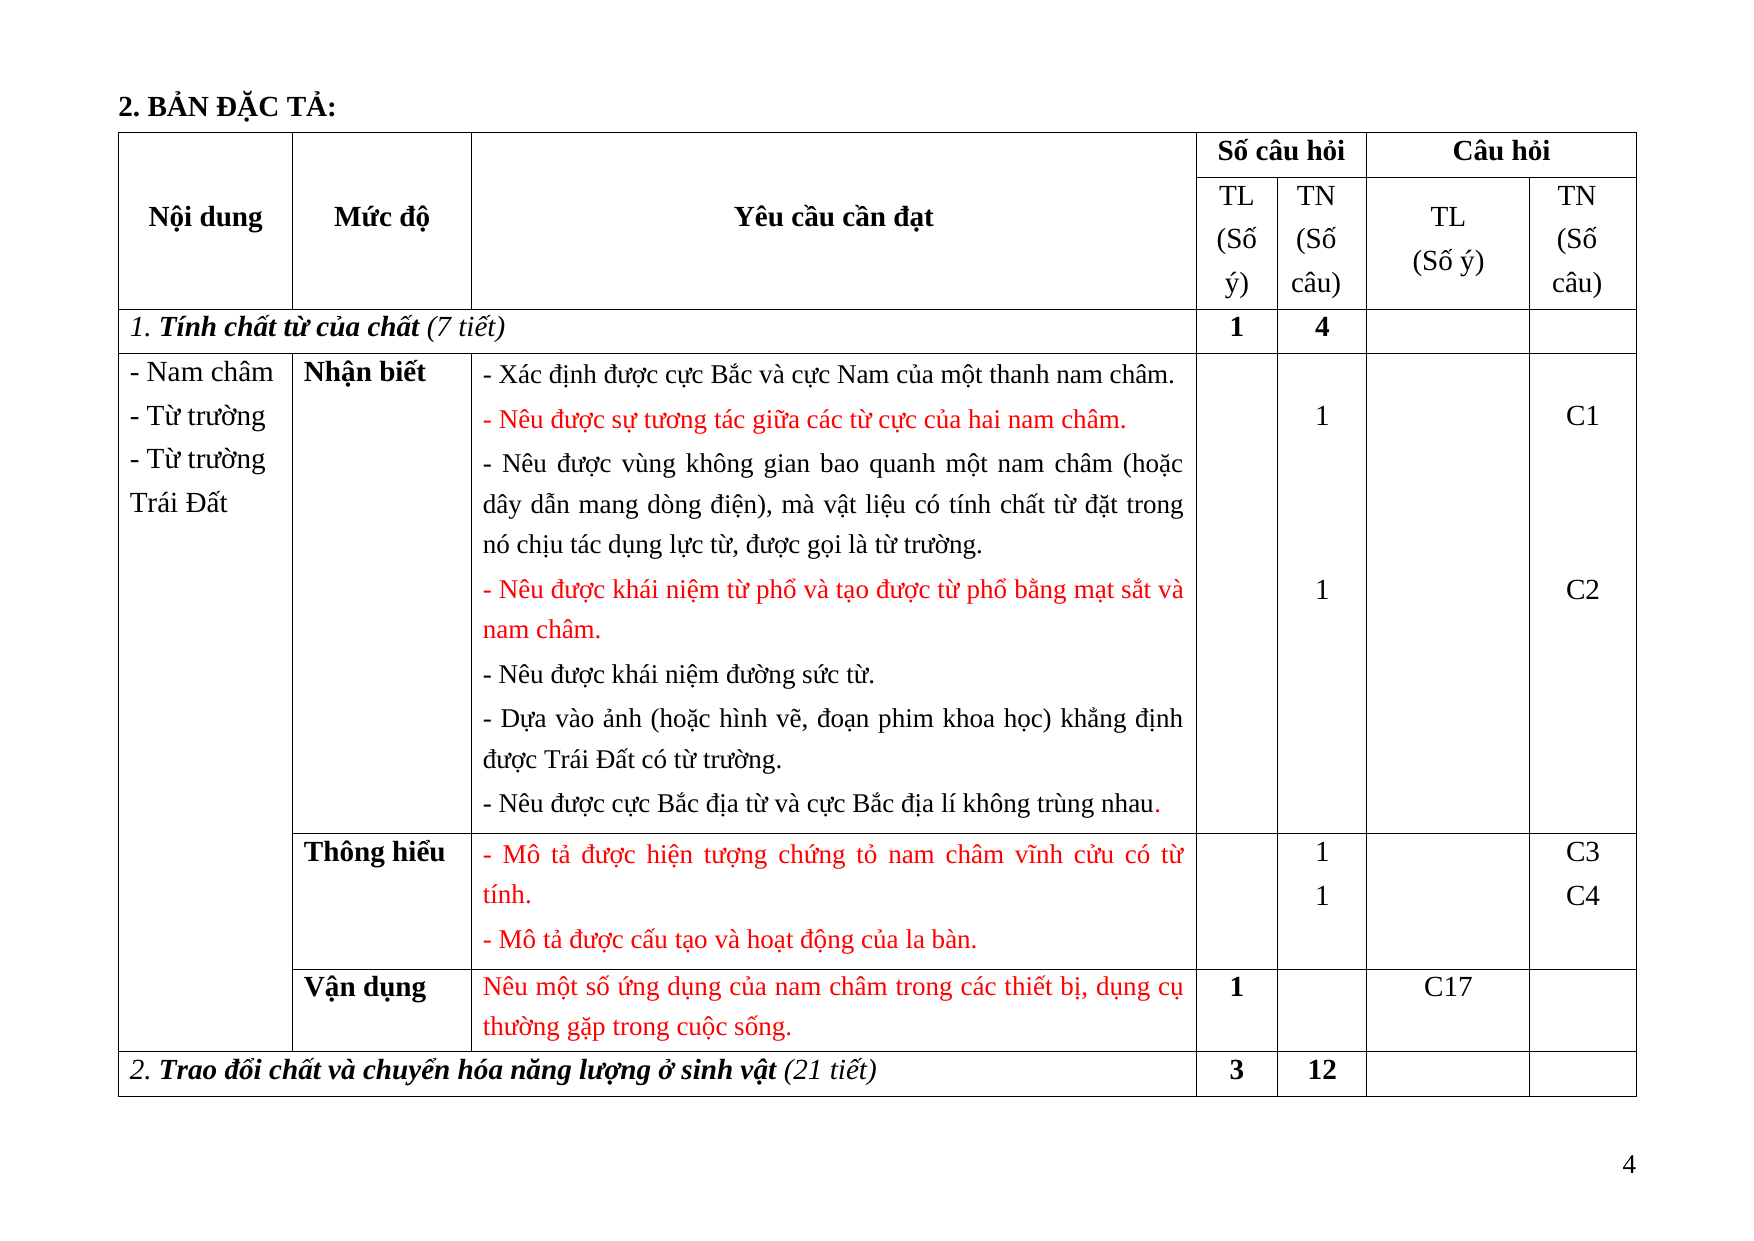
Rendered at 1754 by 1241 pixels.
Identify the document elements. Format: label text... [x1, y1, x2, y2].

table_cell - Mô tả được hiện tượng chứng tỏ nam châm vĩnh cửu có từ tính. - Mô tả được cấu tạo và hoạt động của la bàn. [472, 834, 1196, 968]
table_cell TL (Số ý) [1197, 178, 1277, 308]
table_header Số câu hỏi [1197, 133, 1366, 177]
table_cell [1197, 354, 1277, 833]
table_cell C17 [1367, 970, 1529, 1051]
table_header Yêu cầu cần đạt [472, 133, 1196, 308]
table_cell - Xác định được cực Bắc và cực Nam của một thanh nam châm. - Nêu được sự tương tác giữa các từ cực của hai nam châm. - Nêu được vùng không gian bao quanh một nam châm (hoặc dây dẫn mang dòng điện), mà vật liệu có tính chất từ đặt trong nó chịu tác dụng lực từ, được gọi là từ trường. - Nêu được khái niệm từ phổ và tạo được từ phổ bằng mạt sắt và nam châm. - Nêu được khái niệm đường sức từ. - Dựa vào ảnh (hoặc hình vẽ, đoạn phim khoa học) khẳng định được Trái Đất có từ trường. - Nêu được cực Bắc địa từ và cực Bắc địa lí không trùng nhau. [472, 354, 1196, 833]
table_cell [1530, 970, 1636, 1051]
table_cell 1 1 [1278, 834, 1366, 968]
table_cell Vận dụng [293, 970, 471, 1051]
table_cell [1530, 1052, 1636, 1096]
table_cell [1278, 970, 1366, 1051]
table_cell Thông hiểu [293, 834, 471, 968]
text 2. BẢN ĐẶC TẢ: [118, 89, 1636, 122]
table_header Nội dung [119, 133, 292, 308]
table_cell TN (Số câu) [1530, 178, 1636, 308]
table_cell 1 [1197, 310, 1277, 353]
table_cell [1197, 834, 1277, 968]
table_cell 1 1 [1278, 354, 1366, 833]
table_cell - Nam châm - Từ trường - Từ trường Trái Đất [119, 354, 292, 1051]
table_cell 1 [1197, 970, 1277, 1051]
table_cell TL (Số ý) [1367, 178, 1529, 308]
table_cell [1367, 310, 1529, 353]
table_header Câu hỏi [1367, 133, 1636, 177]
table_cell C1 C2 [1530, 354, 1636, 833]
table_cell 12 [1278, 1052, 1366, 1096]
table_cell TN (Số câu) [1278, 178, 1366, 308]
table_cell 1. Tính chất từ của chất (7 tiết) [119, 310, 1196, 353]
table_header Mức độ [293, 133, 471, 308]
table_cell 3 [1197, 1052, 1277, 1096]
table_cell [1367, 834, 1529, 968]
table_cell [1367, 354, 1529, 833]
table_cell 4 [1278, 310, 1366, 353]
table_cell Nêu một số ứng dụng của nam châm trong các thiết bị, dụng cụ thường gặp trong cuộc sống. [472, 970, 1196, 1051]
table_cell [1367, 1052, 1529, 1096]
table_cell [1530, 310, 1636, 353]
table_cell 2. Trao đổi chất và chuyển hóa năng lượng ở sinh vật (21 tiết) [119, 1052, 1196, 1096]
table_cell Nhận biết [293, 354, 471, 833]
table_cell C3 C4 [1530, 834, 1636, 968]
